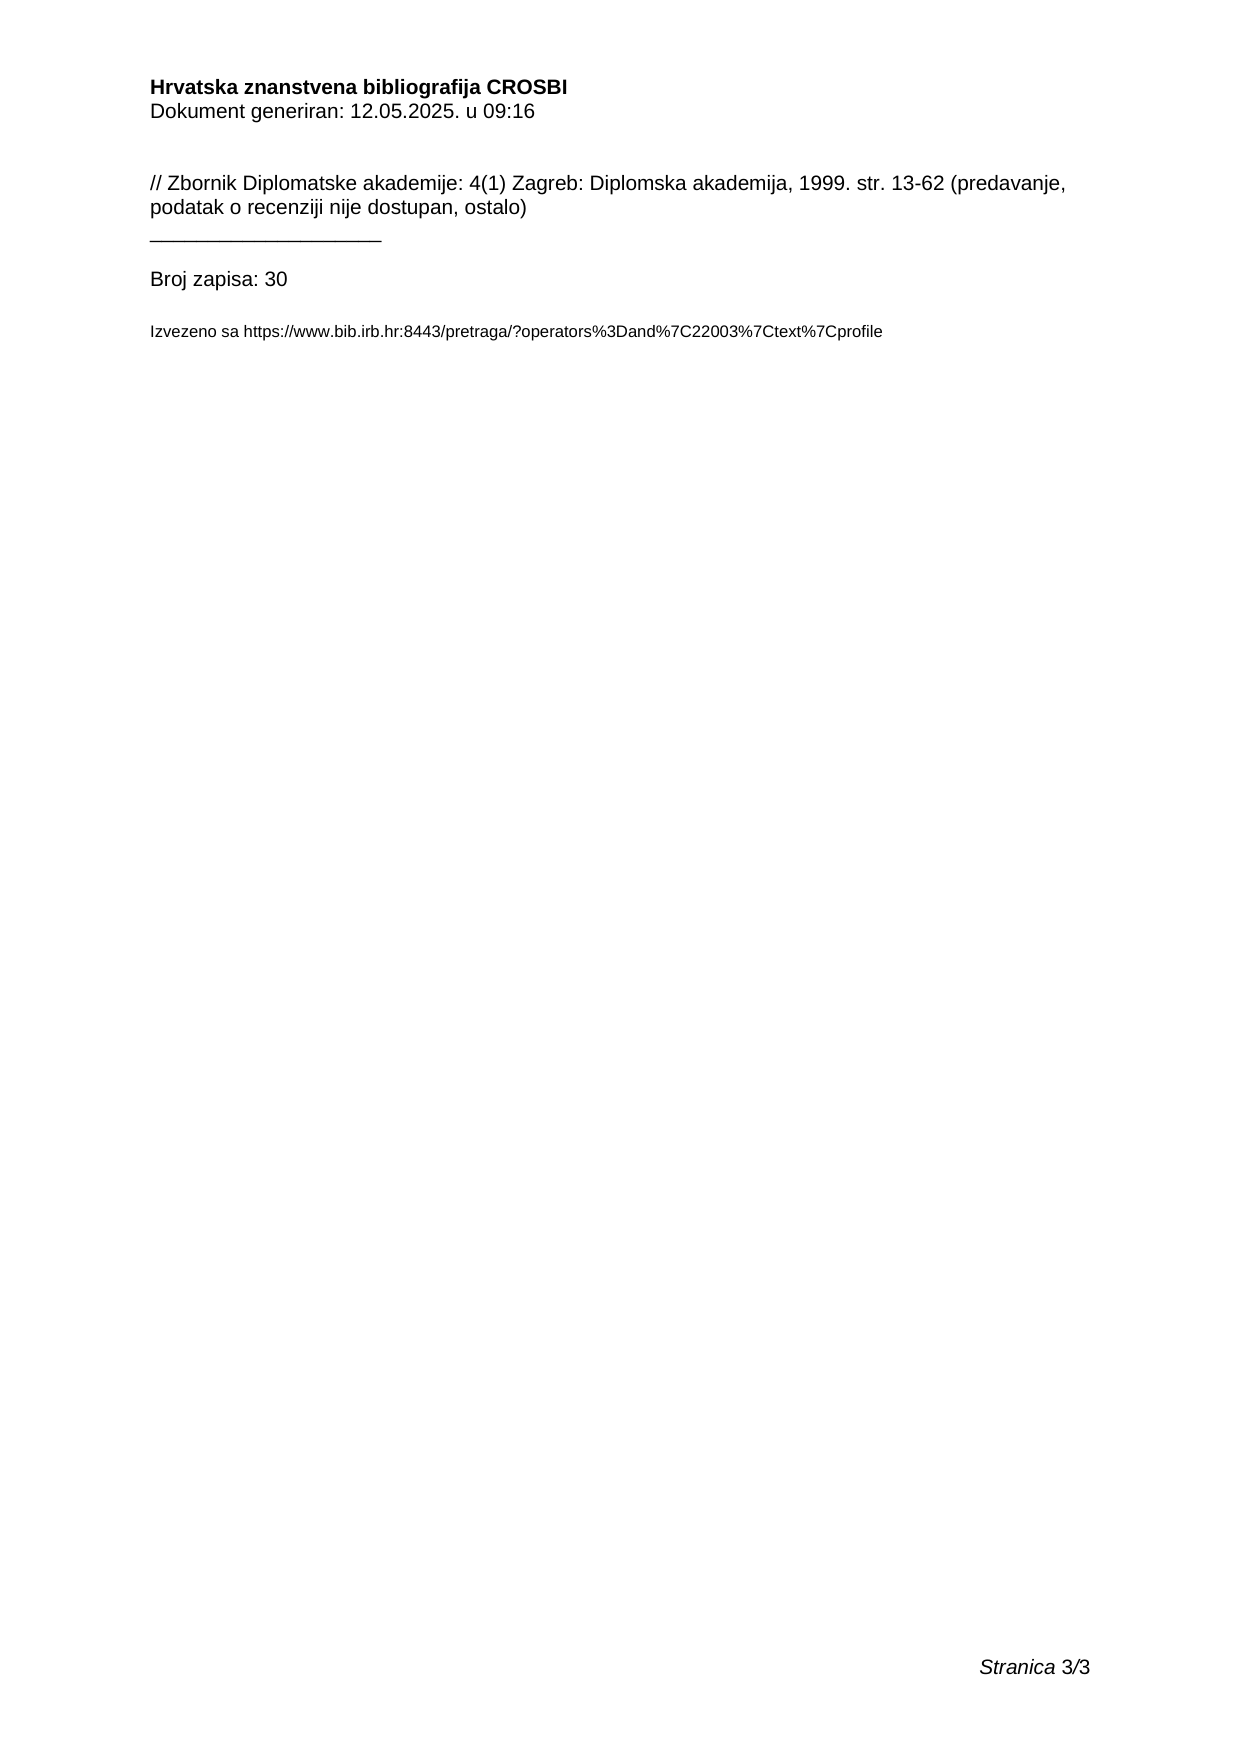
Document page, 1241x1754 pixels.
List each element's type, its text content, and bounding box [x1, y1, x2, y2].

text Broj zapisa: 30 [150, 267, 1090, 291]
text Izvezeno sa https://www.bib.irb.hr:8443/pretraga/?operators%3Dand%7C22003%7Ctext%7Cprofile [150, 322, 1090, 341]
text ____________________ [150, 219, 1090, 243]
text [150, 171, 1090, 219]
